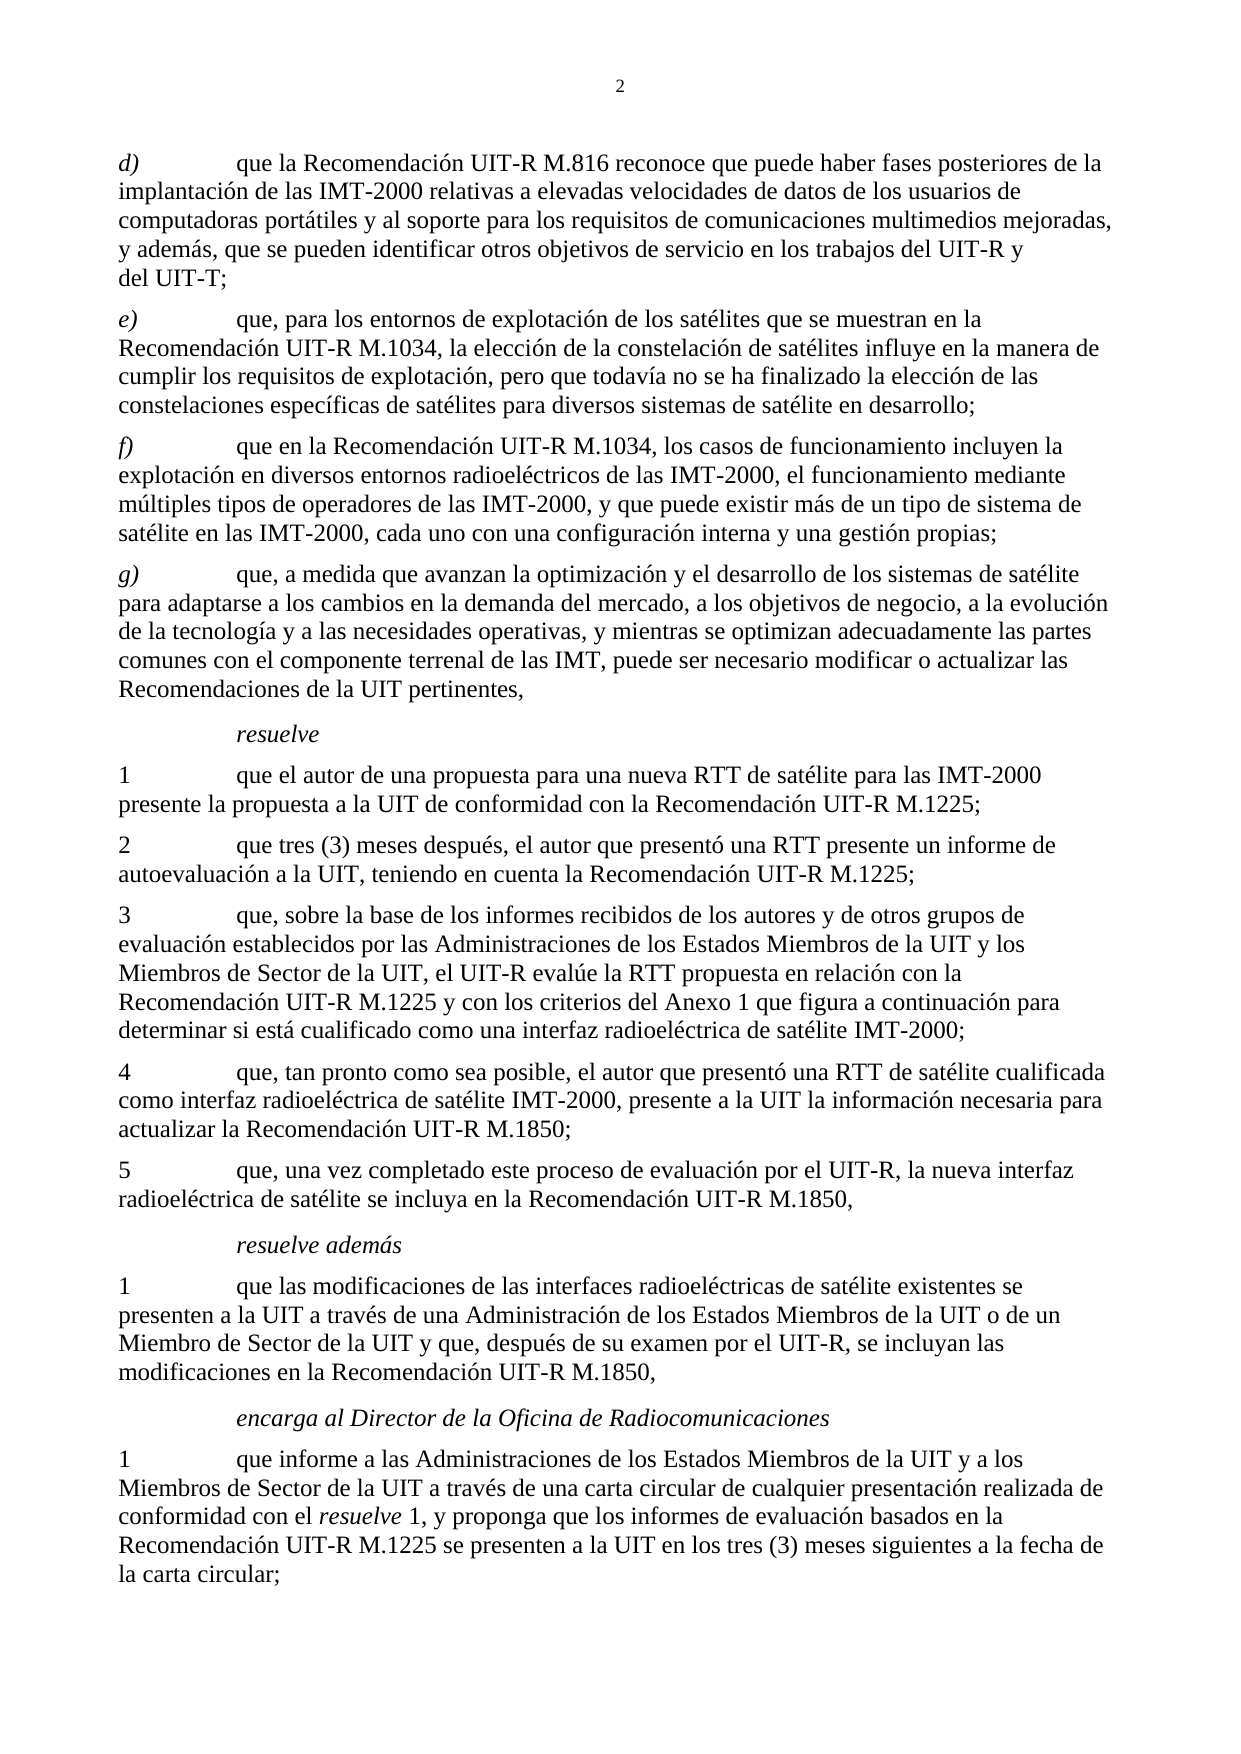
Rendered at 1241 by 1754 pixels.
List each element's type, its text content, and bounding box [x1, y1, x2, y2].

text 2 que tres (3) meses después, el autor que presentó una RTT presente un informe de autoevaluación a la UIT, teniendo en cuenta la Recomendación UIT-R M.1225; [118, 831, 1122, 888]
text 5 que, una vez completado este proceso de evaluación por el UIT-R, la nueva interfaz radioeléctrica de satélite se incluya en la Recomendación UIT-R M.1850, [118, 1156, 1122, 1213]
text e) que, para los entornos de explotación de los satélites que se muestran en la Recomendación UIT-R M.1034, la elección de la constelación de satélites influye en la manera de cumplir los requisitos de explotación, pero que todavía no se ha finalizado la elección de las constelaciones específicas de satélites para diversos sistemas de satélite en desarrollo; [118, 304, 1122, 419]
text resuelve [236, 719, 1122, 748]
text f) que en la Recomendación UIT-R M.1034, los casos de funcionamiento incluyen la explotación en diversos entornos radioeléctricos de las IMT-2000, el funcionamiento mediante múltiples tipos de operadores de las IMT-2000, y que puede existir más de un tipo de sistema de satélite en las IMT-2000, cada uno con una configuración interna y una gestión propias; [118, 431, 1122, 546]
text 1 que el autor de una propuesta para una nueva RTT de satélite para las IMT-2000 presente la propuesta a la UIT de conformidad con la Recomendación UIT-R M.1225; [118, 761, 1122, 818]
text resuelve además [236, 1230, 1122, 1258]
text d) que la Recomendación UIT-R M.816 reconoce que puede haber fases posteriores de la implantación de las IMT-2000 relativas a elevadas velocidades de datos de los usuarios de computadoras portátiles y al soporte para los requisitos de comunicaciones multimedios mejoradas, y además, que se pueden identificar otros objetivos de servicio en los trabajos del UIT-R y del UIT-T; [118, 148, 1122, 291]
text 1 que informe a las Administraciones de los Estados Miembros de la UIT y a los Miembros de Sector de la UIT a través de una carta circular de cualquier presentación realizada de conformidad con el resuelve 1, y proponga que los informes de evaluación basados en la Recomendación UIT-R M.1225 se presenten a la UIT en los tres (3) meses siguientes a la fecha de la carta circular; [118, 1444, 1122, 1588]
text 3 que, sobre la base de los informes recibidos de los autores y de otros grupos de evaluación establecidos por las Administraciones de los Estados Miembros de la UIT y los Miembros de Sector de la UIT, el UIT-R evalúe la RTT propuesta en relación con la Recomendación UIT-R M.1225 y con los criterios del Anexo 1 que figura a continuación para determinar si está cualificado como una interfaz radioeléctrica de satélite IMT-2000; [118, 901, 1122, 1044]
text g) que, a medida que avanzan la optimización y el desarrollo de los sistemas de satélite para adaptarse a los cambios en la demanda del mercado, a los objetivos de negocio, a la evolución de la tecnología y a las necesidades operativas, y mientras se optimizan adecuadamente las partes comunes con el componente terrenal de las IMT, puede ser necesario modificar o actualizar las Recomendaciones de la UIT pertinentes, [118, 559, 1122, 703]
text 1 que las modificaciones de las interfaces radioeléctricas de satélite existentes se presenten a la UIT a través de una Administración de los Estados Miembros de la UIT o de un Miembro de Sector de la UIT y que, después de su examen por el UIT-R, se incluyan las modificaciones en la Recomendación UIT-R M.1850, [118, 1271, 1122, 1386]
text 4 que, tan pronto como sea posible, el autor que presentó una RTT de satélite cualificada como interfaz radioeléctrica de satélite IMT-2000, presente a la UIT la información necesaria para actualizar la Recomendación UIT-R M.1850; [118, 1057, 1122, 1143]
text encarga al Director de la Oficina de Radiocomunicaciones [236, 1403, 1122, 1431]
